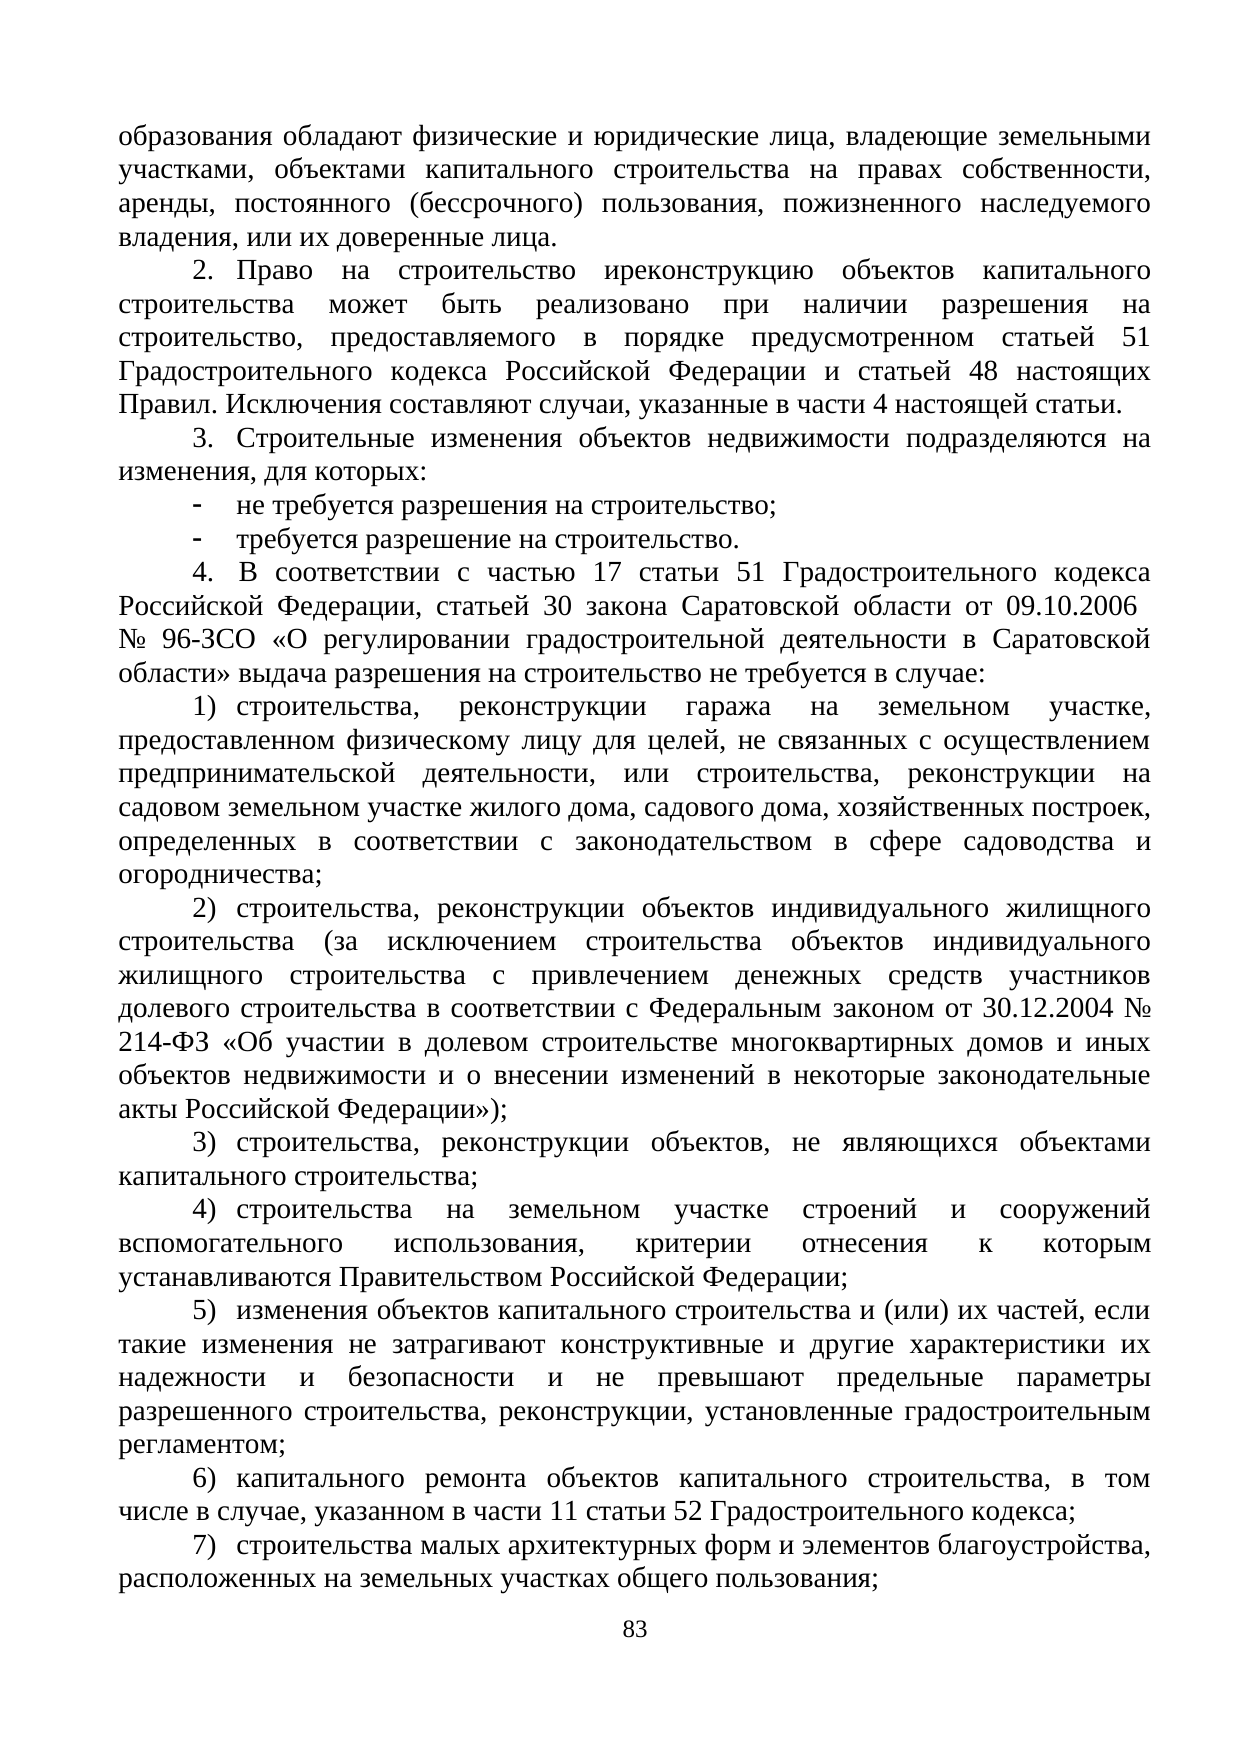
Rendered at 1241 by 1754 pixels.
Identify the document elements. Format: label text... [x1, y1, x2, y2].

list изменения объектов капитального строительства и (или) их частей, если такие изменения не затрагивают конструктивные и другие характеристики их надежности и безопасности и не превышают предельные параметры разрешенного строительства, реконструкции, установленные градостроительным регламентом; [118, 1292, 1152, 1460]
list строительства малых архитектурных форм и элементов благоустройства, расположенных на земельных участках общего пользования; [118, 1527, 1152, 1594]
list Строительные изменения объектов недвижимости подразделяются на изменения, для которых: [118, 420, 1152, 487]
list строительства, реконструкции объектов индивидуального жилищного строительства (за исключением строительства объектов индивидуального жилищного строительства с привлечением денежных средств участников долевого строительства в соответствии с Федеральным законом от 30.12.2004 № 214-ФЗ «Об участии в долевом строительстве многоквартирных домов и иных объектов недвижимости и о внесении изменений в некоторые законодательные акты Российской Федерации»); [118, 890, 1152, 1124]
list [118, 118, 1152, 252]
list требуется разрешение на строительство. [118, 521, 1152, 554]
list строительства, реконструкции объектов, не являющихся объектами капитального строительства; [118, 1124, 1152, 1192]
list строительства на земельном участке строений и сооружений вспомогательного использования, критерии отнесения к которым устанавливаются Правительством Российской Федерации; [118, 1192, 1152, 1292]
list Право на строительство иреконструкцию объектов капитального строительства может быть реализовано при наличии разрешения на строительство, предоставляемого в порядке предусмотренном статьей 51 Градостроительного кодекса Российской Федерации и статьей 48 настоящих Правил. Исключения составляют случаи, указанные в части 4 настоящей статьи. [118, 252, 1152, 420]
list строительства, реконструкции гаража на земельном участке, предоставленном физическому лицу для целей, не связанных с осуществлением предпринимательской деятельности, или строительства, реконструкции на садовом земельном участке жилого дома, садового дома, хозяйственных построек, определенных в соответствии с законодательством в сфере садоводства и огородничества; [118, 688, 1152, 890]
list капитального ремонта объектов капитального строительства, в том числе в случае, указанном в части 11 статьи 52 Градостроительного кодекса; [118, 1460, 1152, 1527]
text 4. В соответствии с частью 17 статьи 51 Градостроительного кодекса Российской Федерации, статьей 30 закона Саратовской области от 09.10.2006 № 96-ЗСО «О регулировании градостроительной деятельности в Саратовской области» выдача разрешения на строительство не требуется в случае: [118, 554, 1152, 688]
list не требуется разрешения на строительство; [118, 487, 1152, 521]
